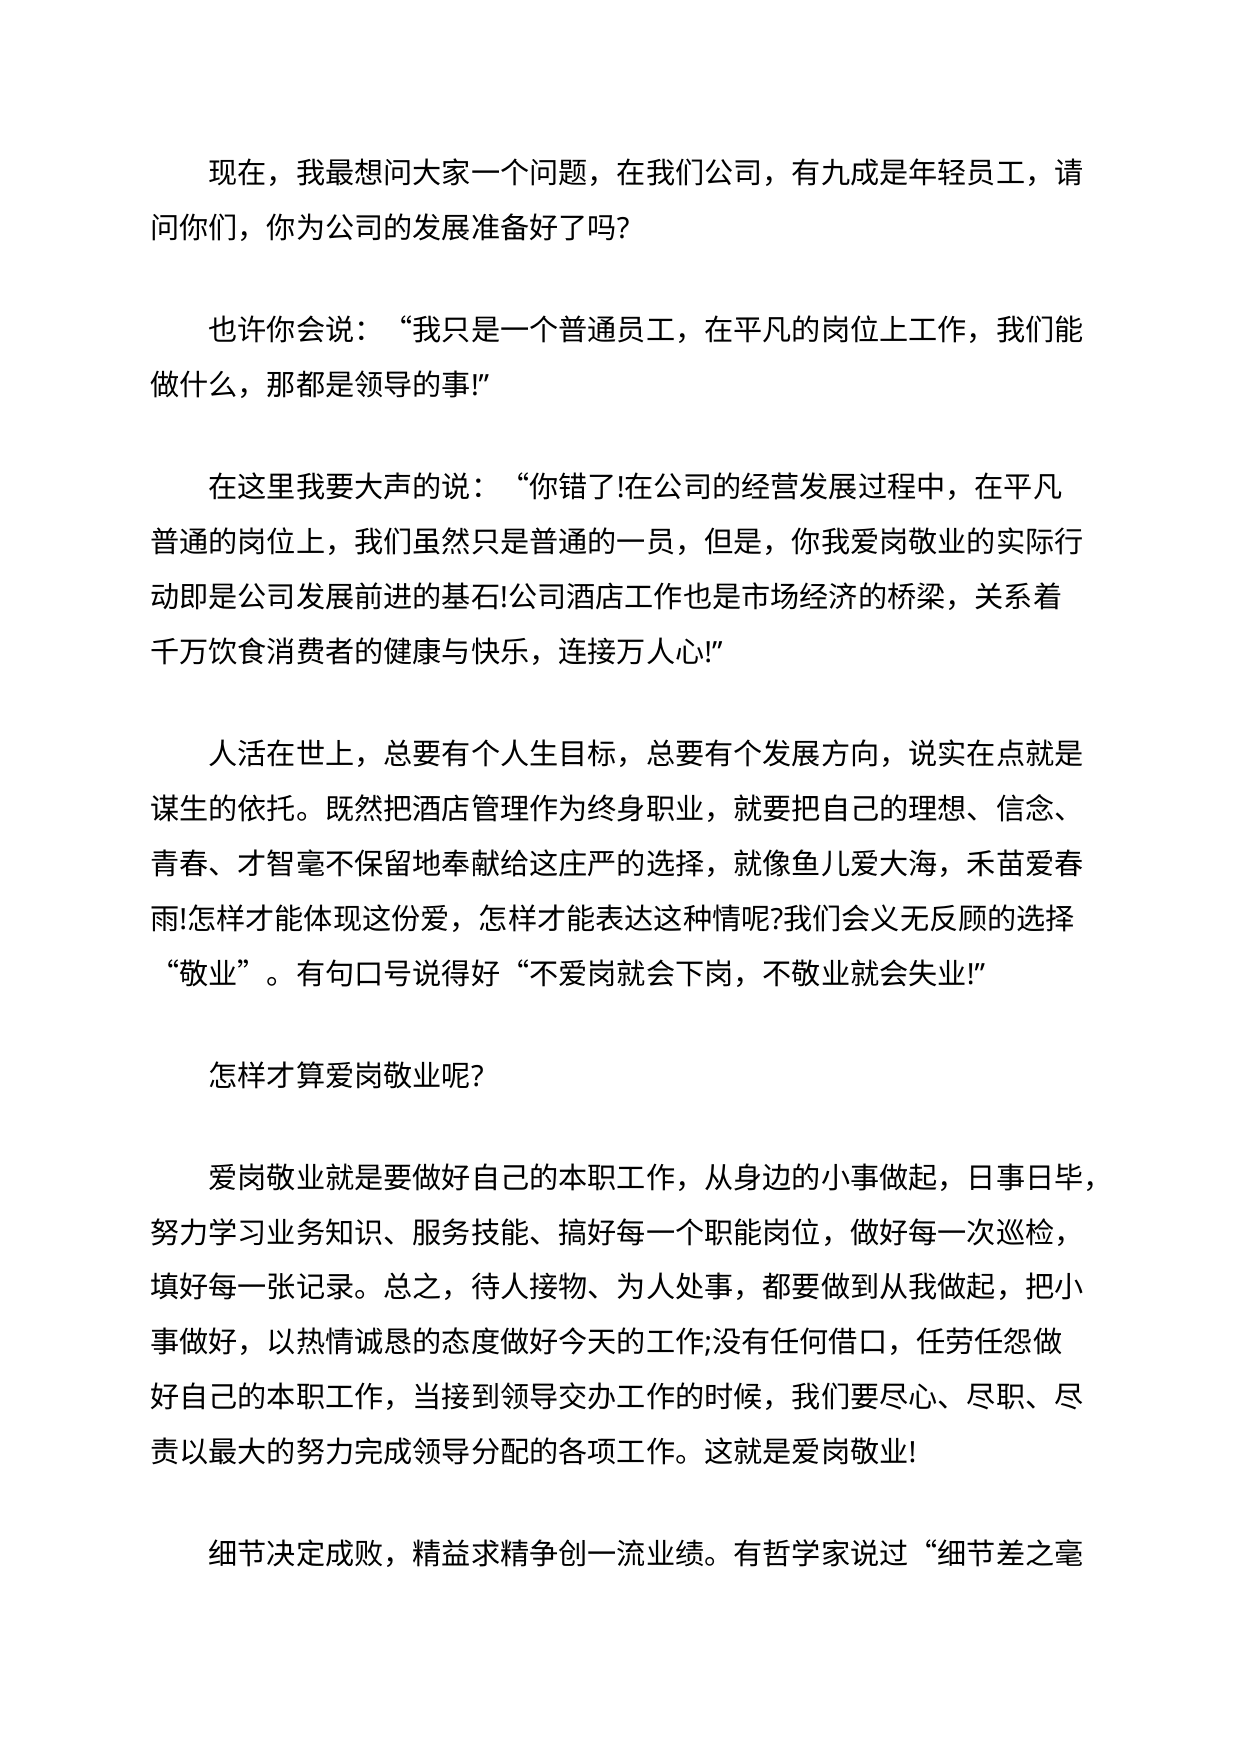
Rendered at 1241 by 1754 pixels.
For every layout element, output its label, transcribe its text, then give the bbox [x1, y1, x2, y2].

text 在这里我要大声的说：“你错了!在公司的经营发展过程中，在平凡普通的岗位上，我们虽然只是普通的一员，但是，你我爱岗敬业的实际行动即是公司发展前进的基石!公司酒店工作也是市场经济的桥梁，关系着千万饮食消费者的健康与快乐，连接万人心!” [150, 464, 1090, 671]
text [150, 1531, 1090, 1573]
text 爱岗敬业就是要做好自己的本职工作，从身边的小事做起，日事日毕，努力学习业务知识、服务技能、搞好每一个职能岗位，做好每一次巡检，填好每一张记录。总之，待人接物、为人处事，都要做到从我做起，把小事做好，以热情诚恳的态度做好今天的工作;没有任何借口，任劳任怨做好自己的本职工作，当接到领导交办工作的时候，我们要尽心、尽职、尽责以最大的努力完成领导分配的各项工作。这就是爱岗敬业! [150, 1154, 1090, 1471]
text 怎样才算爱岗敬业呢? [150, 1052, 1090, 1095]
text 现在，我最想问大家一个问题，在我们公司，有九成是年轻员工，请问你们，你为公司的发展准备好了吗? [150, 150, 1090, 247]
text 人活在世上，总要有个人生目标，总要有个发展方向，说实在点就是谋生的依托。既然把酒店管理作为终身职业，就要把自己的理想、信念、青春、才智毫不保留地奉献给这庄严的选择，就像鱼儿爱大海，禾苗爱春雨!怎样才能体现这份爱，怎样才能表达这种情呢?我们会义无反顾的选择“敬业”。有句口号说得好“不爱岗就会下岗，不敬业就会失业!” [150, 731, 1090, 993]
text 也许你会说：“我只是一个普通员工，在平凡的岗位上工作，我们能做什么，那都是领导的事!” [150, 307, 1090, 404]
